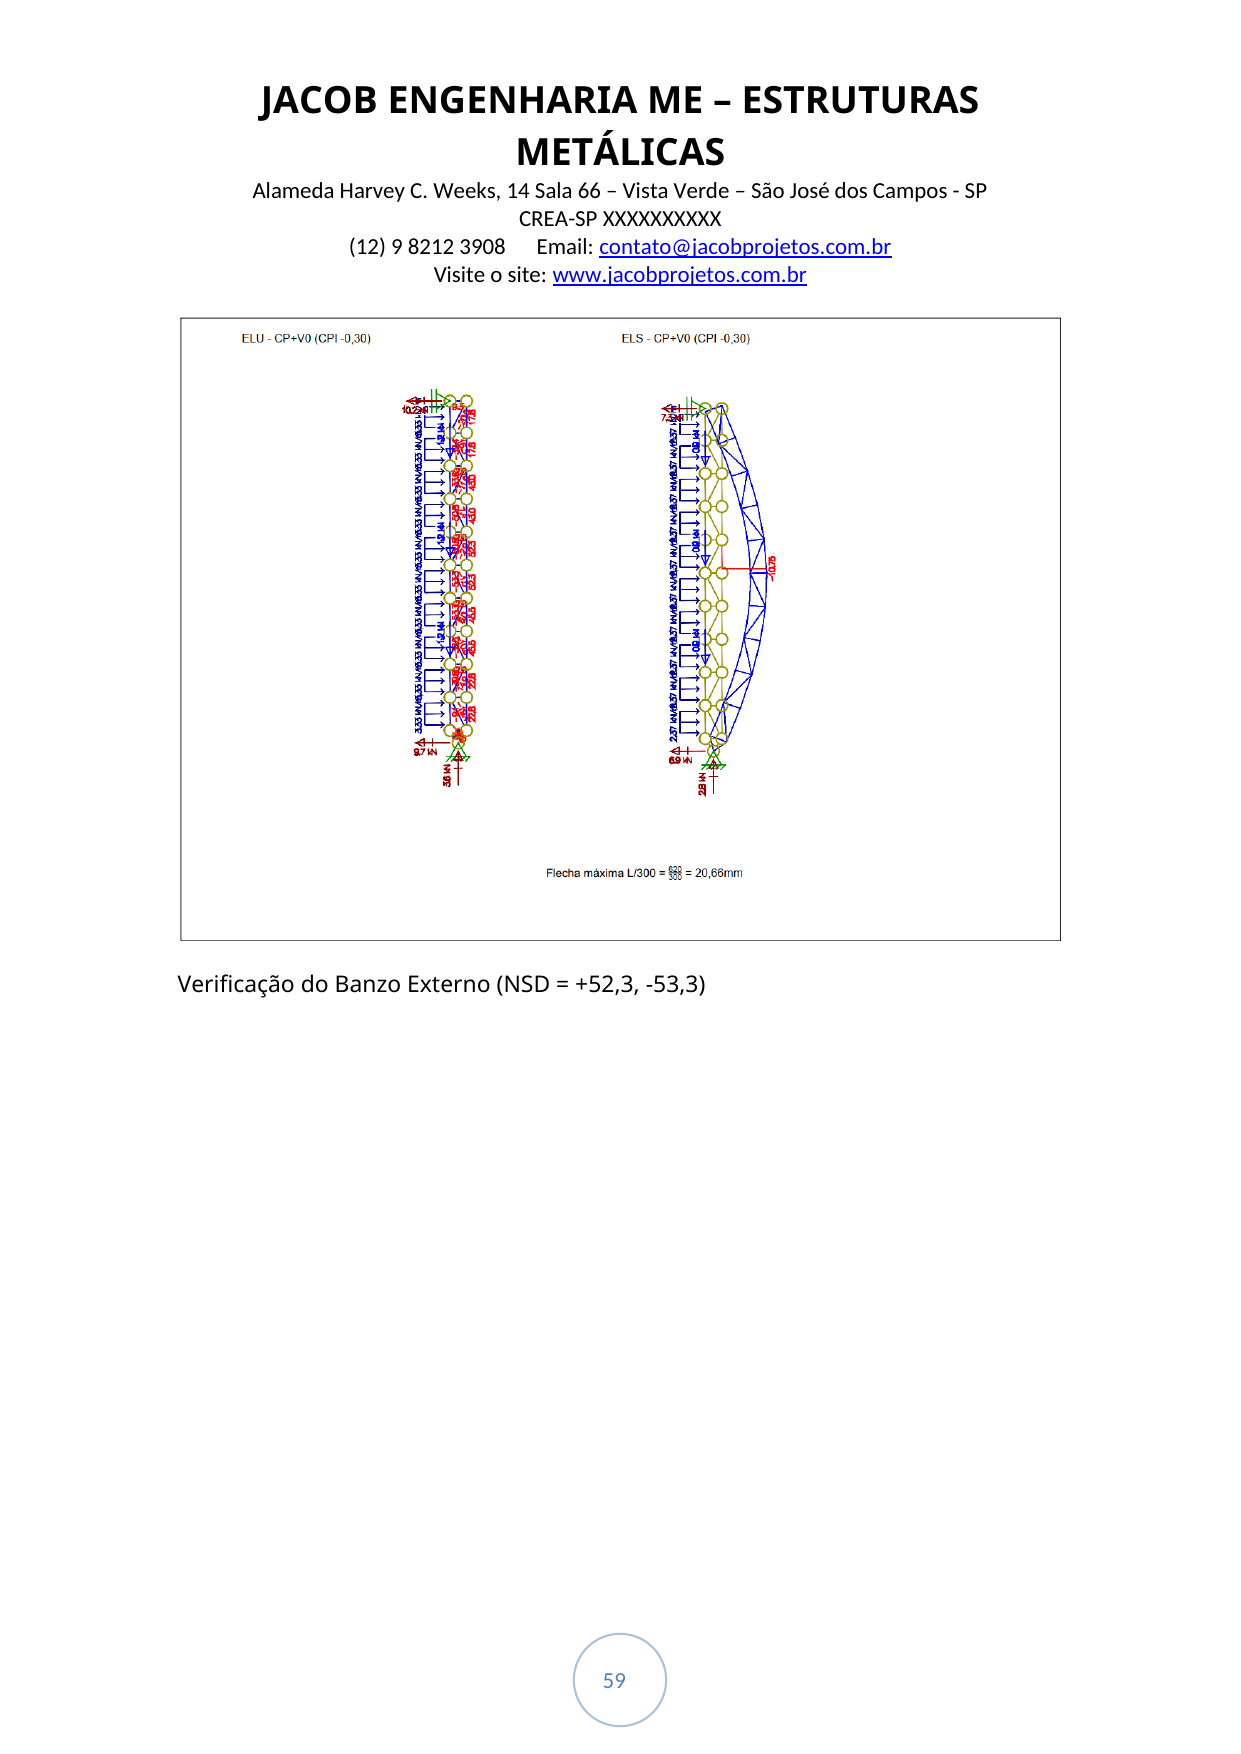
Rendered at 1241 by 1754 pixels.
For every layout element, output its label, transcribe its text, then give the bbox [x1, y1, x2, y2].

text Verificação do Banzo Externo (NSD = +52,3, -53,3) [177, 968, 1063, 999]
picture [177, 316, 1063, 943]
